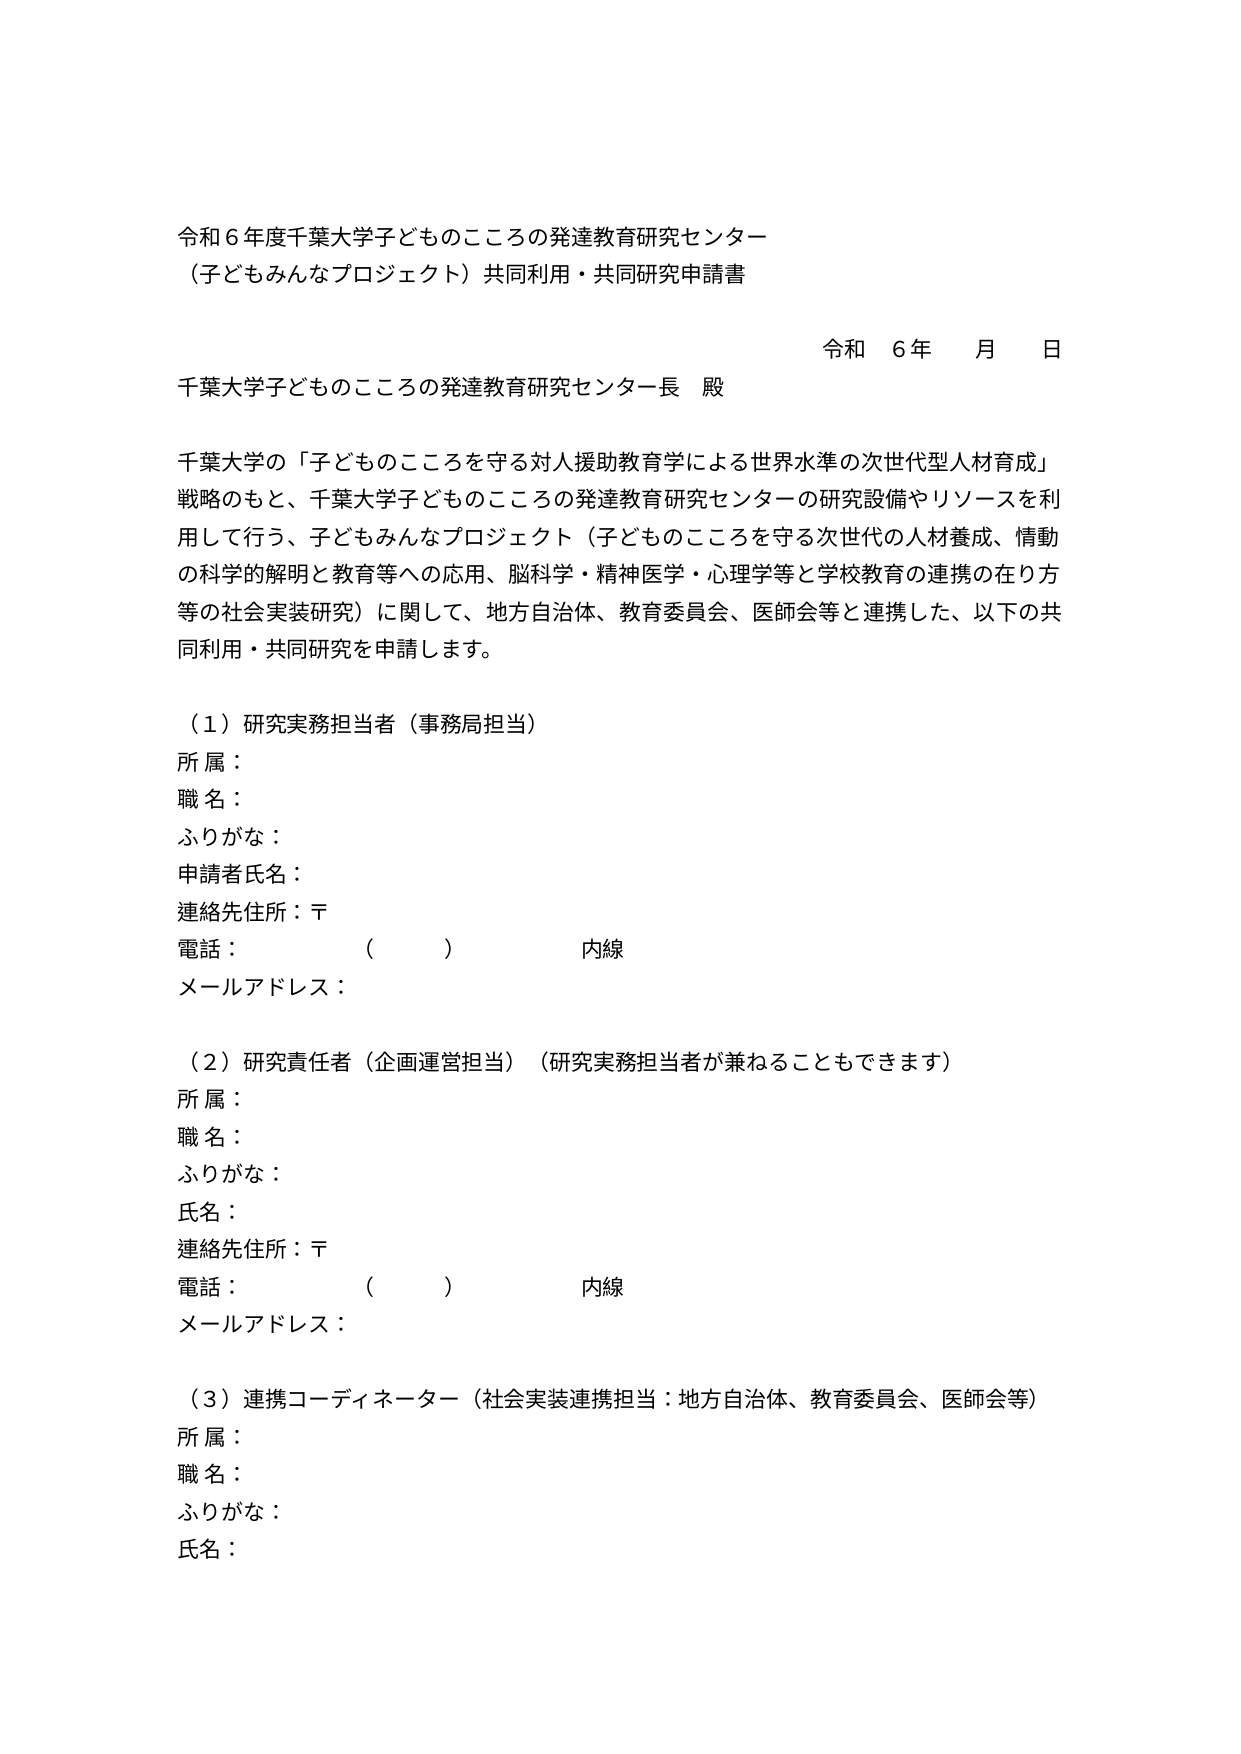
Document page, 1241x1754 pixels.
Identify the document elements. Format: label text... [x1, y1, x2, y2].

text メールアドレス： [177, 967, 1063, 1004]
text ふりがな： [177, 1492, 1063, 1529]
text 申請者氏名： [177, 854, 1063, 892]
text 電話： （ ） 内線 [177, 1267, 1063, 1304]
text ふりがな： [177, 817, 1063, 854]
text 職 名： [177, 1454, 1063, 1492]
text 所 属： [177, 1417, 1063, 1454]
text 令和 ６年 月 日 [177, 329, 1063, 367]
text 千葉大学の「子どものこころを守る対人援助教育学による世界水準の次世代型人材育成」戦略のもと、千葉大学子どものこころの発達教育研究センターの研究設備やリソースを利用して行う、子どもみんなプロジェクト（子どものこころを守る次世代の人材養成、情動の科学的解明と教育等への応用、脳科学・精神医学・心理学等と学校教育の連携の在り方等の社会実装研究）に関して、地方自治体、教育委員会、医師会等と連携した、以下の共同利用・共同研究を申請します。 [177, 442, 1063, 667]
text 氏名： [177, 1192, 1063, 1229]
text （子どもみんなプロジェクト）共同利用・共同研究申請書 [177, 254, 1063, 292]
text ふりがな： [177, 1154, 1063, 1192]
text 氏名： [177, 1529, 1063, 1567]
text メールアドレス： [177, 1304, 1063, 1342]
text 所 属： [177, 742, 1063, 779]
text 職 名： [177, 1117, 1063, 1154]
text 千葉大学子どものこころの発達教育研究センター長 殿 [177, 367, 1063, 404]
text 職 名： [177, 779, 1063, 817]
text （３）連携コーディネーター（社会実装連携担当：地方自治体、教育委員会、医師会等） [177, 1379, 1063, 1417]
text 令和６年度千葉大学子どものこころの発達教育研究センター [177, 217, 1063, 254]
text 所 属： [177, 1079, 1063, 1117]
text 電話： （ ） 内線 [177, 929, 1063, 967]
text 連絡先住所：〒 [177, 1229, 1063, 1267]
text （２）研究責任者（企画運営担当）（研究実務担当者が兼ねることもできます） [177, 1042, 1063, 1079]
text （１）研究実務担当者（事務局担当） [177, 704, 1063, 742]
text 連絡先住所：〒 [177, 892, 1063, 929]
